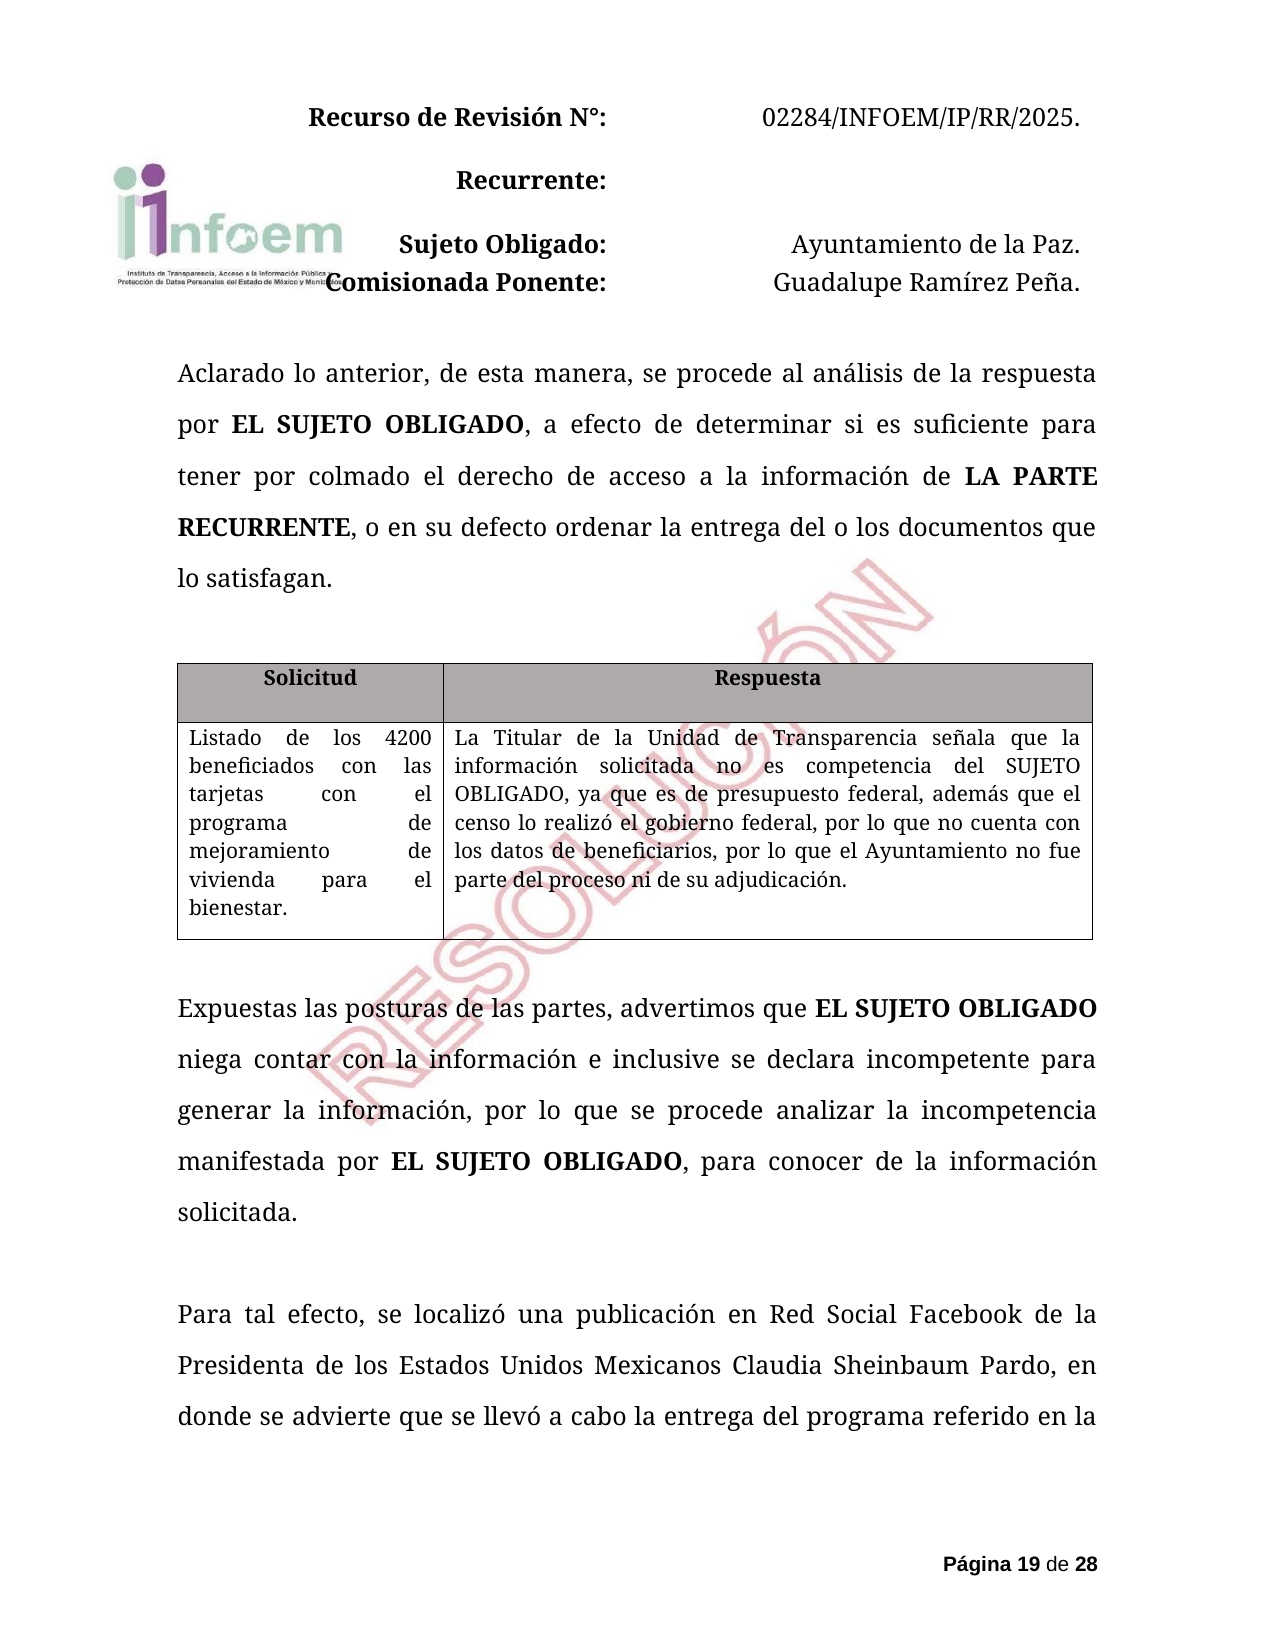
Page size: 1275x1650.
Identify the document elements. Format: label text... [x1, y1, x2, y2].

picture [766, 111, 772, 125]
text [177, 1297, 1098, 1433]
table_cell Listado de los 4200 beneficiados con las tarjetas con el programa de mejoramiento de vivienda para el bienestar. [178, 723, 443, 938]
text Expuestas las posturas de las partes, advertimos que EL SUJETO OBLIGADO niega contar con la información e inclusive se declara incompetente para generar la información, por lo que se procede analizar la incompetencia manifestada por EL SUJETO OBLIGADO, para conocer de la información solicitada. [177, 991, 1098, 1229]
picture [0, 111, 1207, 1532]
picture [924, 111, 932, 122]
picture [578, 111, 584, 120]
picture [819, 111, 825, 120]
picture [886, 111, 896, 125]
picture [807, 118, 814, 125]
picture [1036, 111, 1042, 125]
table_header Respuesta [444, 664, 1092, 722]
picture [856, 111, 862, 120]
table_header Solicitud [178, 664, 443, 722]
picture [989, 111, 997, 125]
table_cell La Titular de la Unidad de Transparencia señala que la información solicitada no es competencia del SUJETO OBLIGADO, ya que es de presupuesto federal, además que el censo lo realizó el gobierno federal, por lo que no cuenta con los datos de beneficiarios, por lo que el Ayuntamiento no fue parte del proceso ni de su adjudicación. [444, 723, 1092, 938]
text Aclarado lo anterior, de esta manera, se procede al análisis de la respuesta por EL SUJETO OBLIGADO, a efecto de determinar si es suficiente para tener por colmado el derecho de acceso a la información de LA PARTE RECURRENTE, o en su defecto ordenar la entrega del o los documentos que lo satisfagan. [177, 356, 1098, 594]
